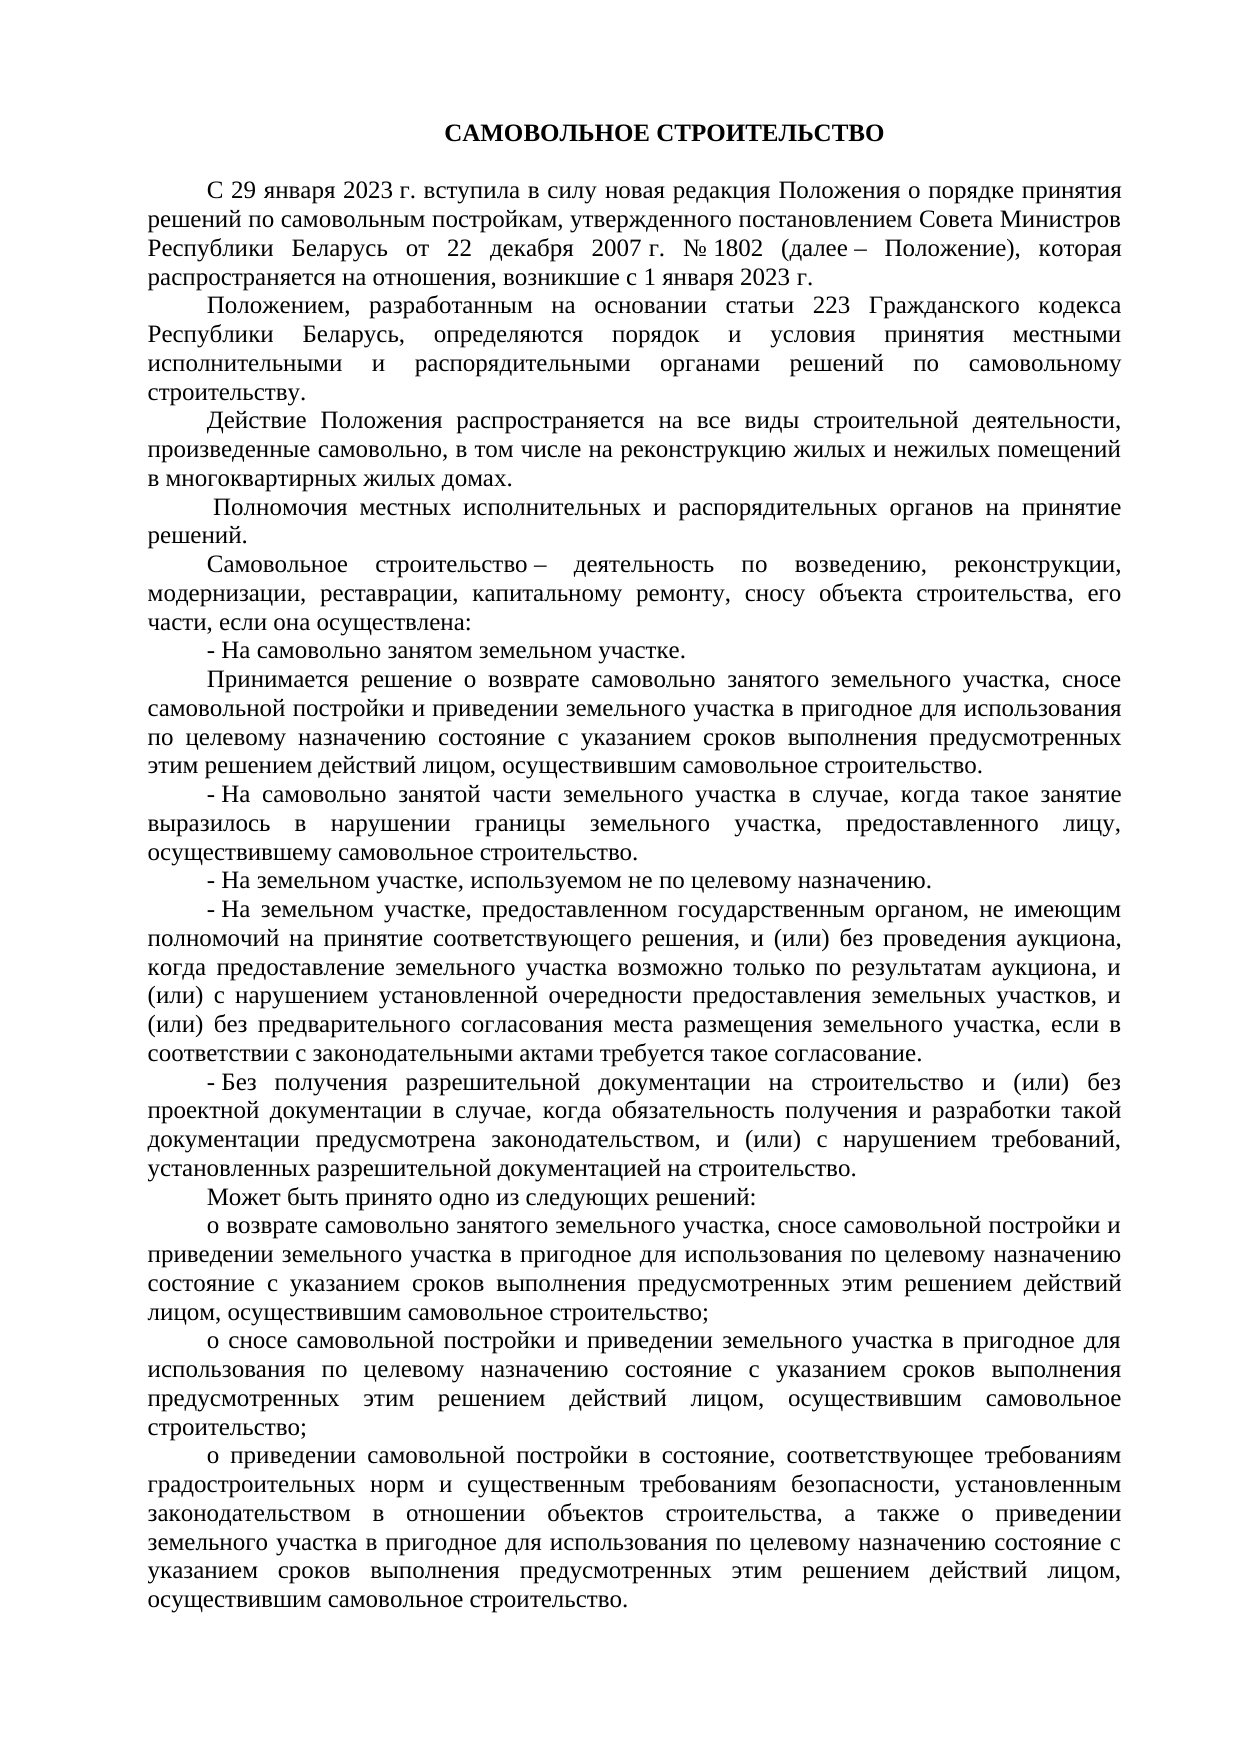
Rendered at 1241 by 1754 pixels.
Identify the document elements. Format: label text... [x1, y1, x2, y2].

text - На самовольно занятой части земельного участка в случае, когда такое занятие выразилось в нарушении границы земельного участка, предоставленного лицу, осуществившему самовольное строительство. [147, 779, 1122, 866]
text Полномочия местных исполнительных и распорядительных органов на принятие решений. [147, 492, 1122, 549]
text - На самовольно занятом земельном участке. [147, 636, 1122, 664]
text Может быть принято одно из следующих решений: [147, 1182, 1122, 1211]
text о приведении самовольной постройки в состояние, соответствующее требованиям градостроительных норм и существенным требованиям безопасности, установленным законодательством в отношении объектов строительства, а также о приведении земельного участка в пригодное для использования по целевому назначению состояние с указанием сроков выполнения предусмотренных этим решением действий лицом, осуществившим самовольное строительство. [147, 1441, 1122, 1613]
text Принимается решение о возврате самовольно занятого земельного участка, сносе самовольной постройки и приведении земельного участка в пригодное для использования по целевому назначению состояние с указанием сроков выполнения предусмотренных этим решением действий лицом, осуществившим самовольное строительство. [147, 664, 1122, 779]
text - На земельном участке, предоставленном государственным органом, не имеющим полномочий на принятие соответствующего решения, и (или) без проведения аукциона, когда предоставление земельного участка возможно только по результатам аукциона, и (или) с нарушением установленной очередности предоставления земельных участков, и (или) без предварительного согласования места размещения земельного участка, если в соответствии с законодательными актами требуется такое согласование. [147, 894, 1122, 1067]
text Положением, разработанным на основании статьи 223 Гражданского кодекса Республики Беларусь, определяются порядок и условия принятия местными исполнительными и распорядительными органами решений по самовольному строительству. [147, 291, 1122, 406]
text Самовольное строительство – деятельность по возведению, реконструкции, модернизации, реставрации, капитальному ремонту, сносу объекта строительства, его части, если она осуществлена: [147, 549, 1122, 636]
text Действие Положения распространяется на все виды строительной деятельности, произведенные самовольно, в том числе на реконструкцию жилых и нежилых помещений в многоквартирных жилых домах. [147, 406, 1122, 492]
text - Без получения разрешительной документации на строительство и (или) без проектной документации в случае, когда обязательность получения и разработки такой документации предусмотрена законодательством, и (или) с нарушением требований, установленных разрешительной документацией на строительство. [147, 1067, 1122, 1182]
text С 29 января 2023 г. вступила в силу новая редакция Положения о порядке принятия решений по самовольным постройкам, утвержденного постановлением Совета Министров Республики Беларусь от 22 декабря 2007 г. № 1802 (далее – Положение), которая распространяется на отношения, возникшие с 1 января 2023 г. [147, 176, 1122, 291]
text САМОВОЛЬНОЕ СТРОИТЕЛЬСТВО [147, 118, 1122, 147]
text о возврате самовольно занятого земельного участка, сносе самовольной постройки и приведении земельного участка в пригодное для использования по целевому назначению состояние с указанием сроков выполнения предусмотренных этим решением действий лицом, осуществившим самовольное строительство; [147, 1211, 1122, 1326]
text о сносе самовольной постройки и приведении земельного участка в пригодное для использования по целевому назначению состояние с указанием сроков выполнения предусмотренных этим решением действий лицом, осуществившим самовольное строительство; [147, 1326, 1122, 1441]
text - На земельном участке, используемом не по целевому назначению. [147, 866, 1122, 894]
